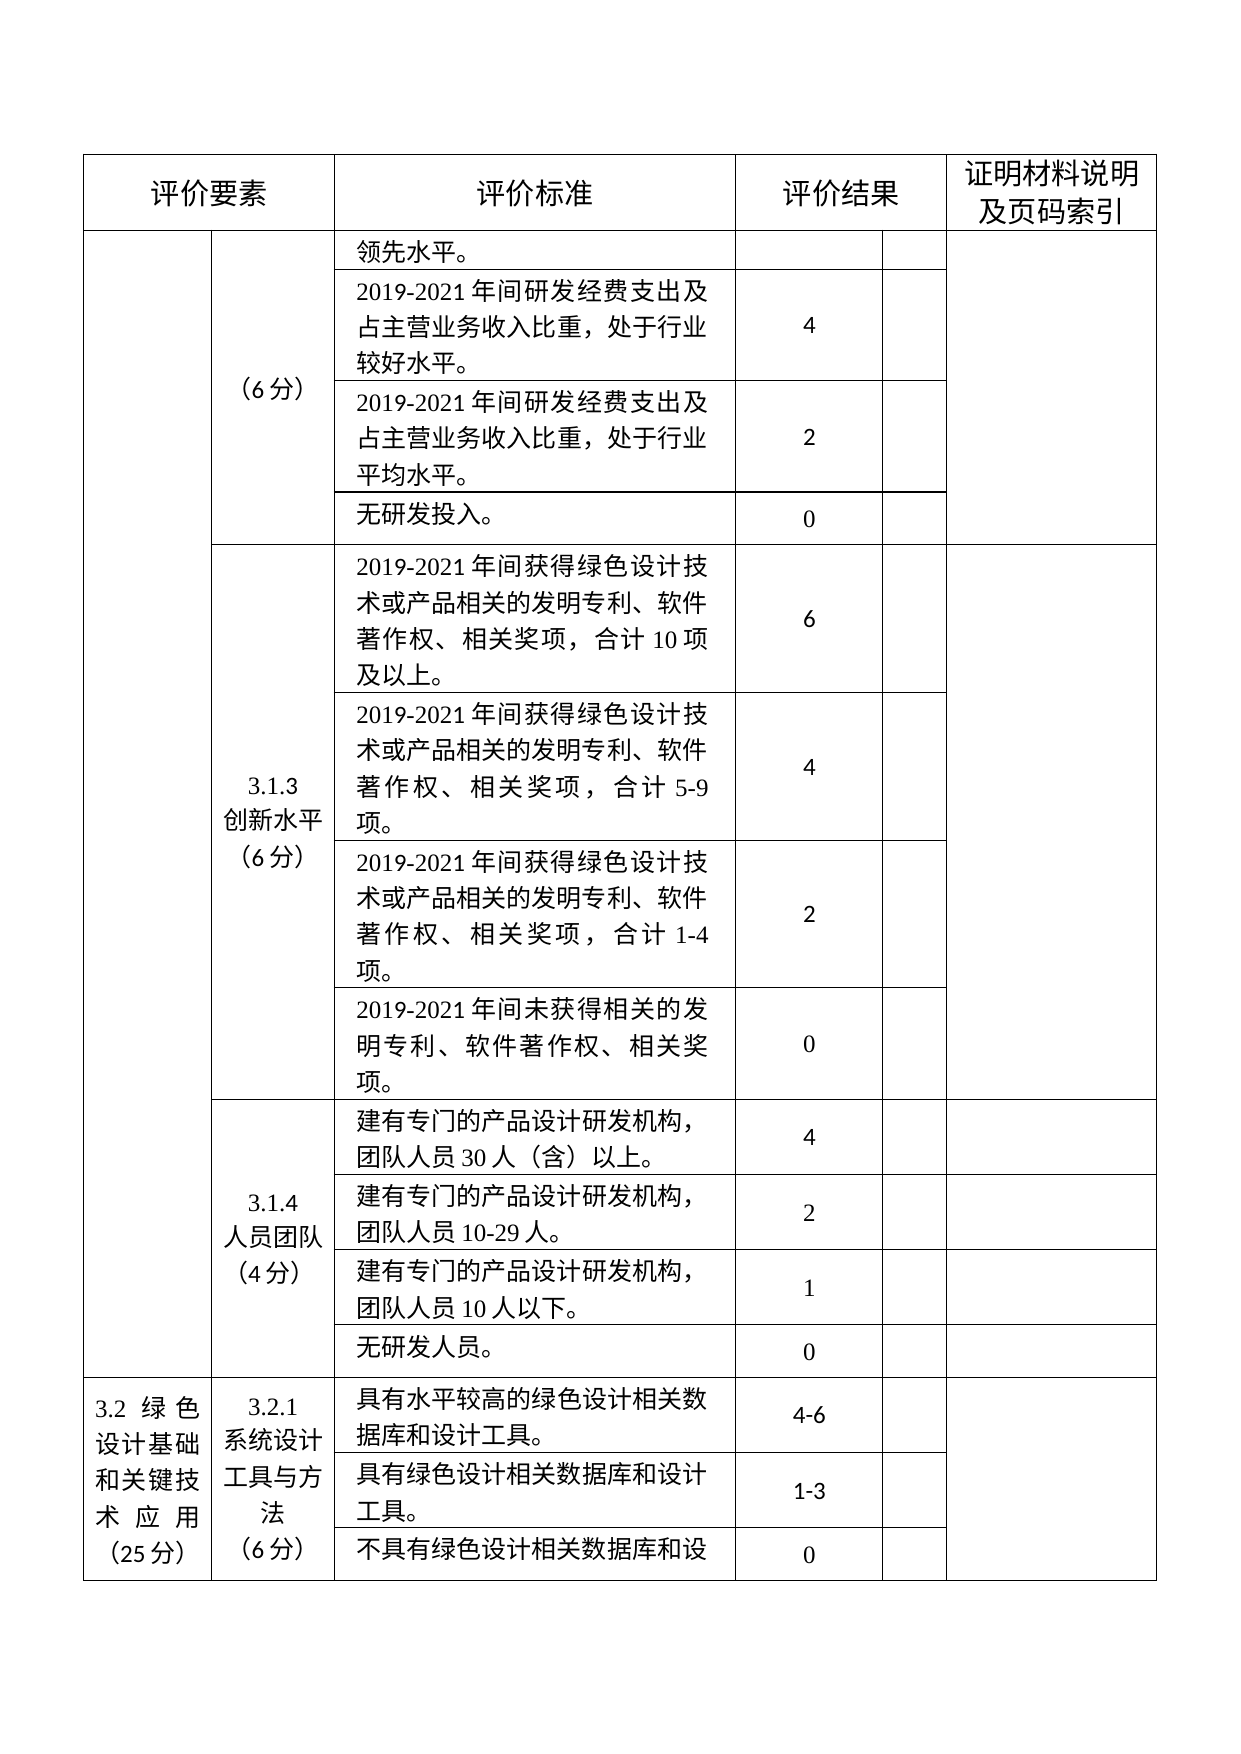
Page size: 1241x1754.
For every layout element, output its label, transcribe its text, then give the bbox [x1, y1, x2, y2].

table_cell [883, 231, 946, 268]
table_cell 2 [736, 381, 882, 491]
table_cell [883, 1453, 946, 1527]
table_cell [883, 693, 946, 839]
table_cell 2019-2021年间获得绿色设计技术或产品相关的发明专利、软件著作权、相关奖项，合计10项及以上。 [335, 545, 735, 692]
table_cell 不具有绿色设计相关数据库和设计工具。 [335, 1528, 735, 1580]
table_cell [883, 545, 946, 692]
table_cell 6 [736, 545, 882, 692]
table_cell [947, 1175, 1156, 1249]
table_cell 2019-2021年间研发经费支出及占主营业务收入比重，处于行业领先水平。 [335, 231, 735, 268]
table_cell 2019-2021年间研发经费支出及占主营业务收入比重，处于行业较好水平。 [335, 270, 735, 380]
table_cell 2 [736, 841, 882, 987]
table_cell 建有专门的产品设计研发机构，团队人员10人以下。 [335, 1250, 735, 1324]
table_cell 2019-2021年间获得绿色设计技术或产品相关的发明专利、软件著作权、相关奖项，合计5-9项。 [335, 693, 735, 839]
table_cell 2 [736, 1175, 882, 1249]
table_cell [883, 1325, 946, 1377]
table_cell 0 [736, 1528, 882, 1580]
table_cell [883, 988, 946, 1099]
table_cell [883, 1528, 946, 1580]
table_header 评价结果 [736, 155, 946, 229]
table_cell 3.2绿色设计基础和关键技术应用（25分） [84, 1378, 211, 1580]
table_cell 4-6 [736, 1378, 882, 1452]
table_cell 3.1.2 研发投入 （6分） [212, 231, 334, 544]
table_header 评价标准 [335, 155, 735, 229]
table_cell 2019-2021年间研发经费支出及占主营业务收入比重，处于行业平均水平。 [335, 381, 735, 491]
table_header 证明材料说明及页码索引 [947, 155, 1156, 229]
table_header 评价要素 [84, 155, 334, 229]
table_cell 6 [736, 231, 882, 268]
table_cell 3.1.3 创新水平（6分） [212, 545, 334, 1099]
table_cell [947, 1250, 1156, 1324]
table_cell 2019-2021年间未获得相关的发明专利、软件著作权、相关奖项。 [335, 988, 735, 1099]
table_cell 4 [736, 270, 882, 380]
table_cell [947, 1325, 1156, 1377]
table_cell 3.1.4 人员团队 （4分） [212, 1100, 334, 1377]
table_cell [883, 841, 946, 987]
table_cell 0 [736, 1325, 882, 1377]
table_cell [883, 381, 946, 491]
table_cell 0 [736, 988, 882, 1099]
table_cell 1 [736, 1250, 882, 1324]
table_cell [883, 1378, 946, 1452]
table_cell [947, 1100, 1156, 1174]
table_cell 具有绿色设计相关数据库和设计工具。 [335, 1453, 735, 1527]
table_cell 建有专门的产品设计研发机构，团队人员10-29人。 [335, 1175, 735, 1249]
table_cell 无研发人员。 [335, 1325, 735, 1377]
table_cell 4 [736, 1100, 882, 1174]
table_cell 0 [736, 493, 882, 544]
table_cell 无研发投入。 [335, 493, 735, 544]
table_cell 4 [736, 693, 882, 839]
table_cell 具有水平较高的绿色设计相关数据库和设计工具。 [335, 1378, 735, 1452]
table_cell [947, 545, 1156, 1099]
table_cell [883, 270, 946, 380]
table_cell [883, 1175, 946, 1249]
table_cell [883, 1250, 946, 1324]
table_cell [947, 1378, 1156, 1580]
table_cell [883, 493, 946, 544]
table_cell 2019-2021年间获得绿色设计技术或产品相关的发明专利、软件著作权、相关奖项，合计1-4项。 [335, 841, 735, 987]
table_cell [883, 1100, 946, 1174]
table_cell 1-3 [736, 1453, 882, 1527]
table_cell 建有专门的产品设计研发机构，团队人员30人（含）以上。 [335, 1100, 735, 1174]
table_cell 3.2.1 系统设计工具与方法 （6分） [212, 1378, 334, 1580]
table_cell [947, 231, 1156, 544]
